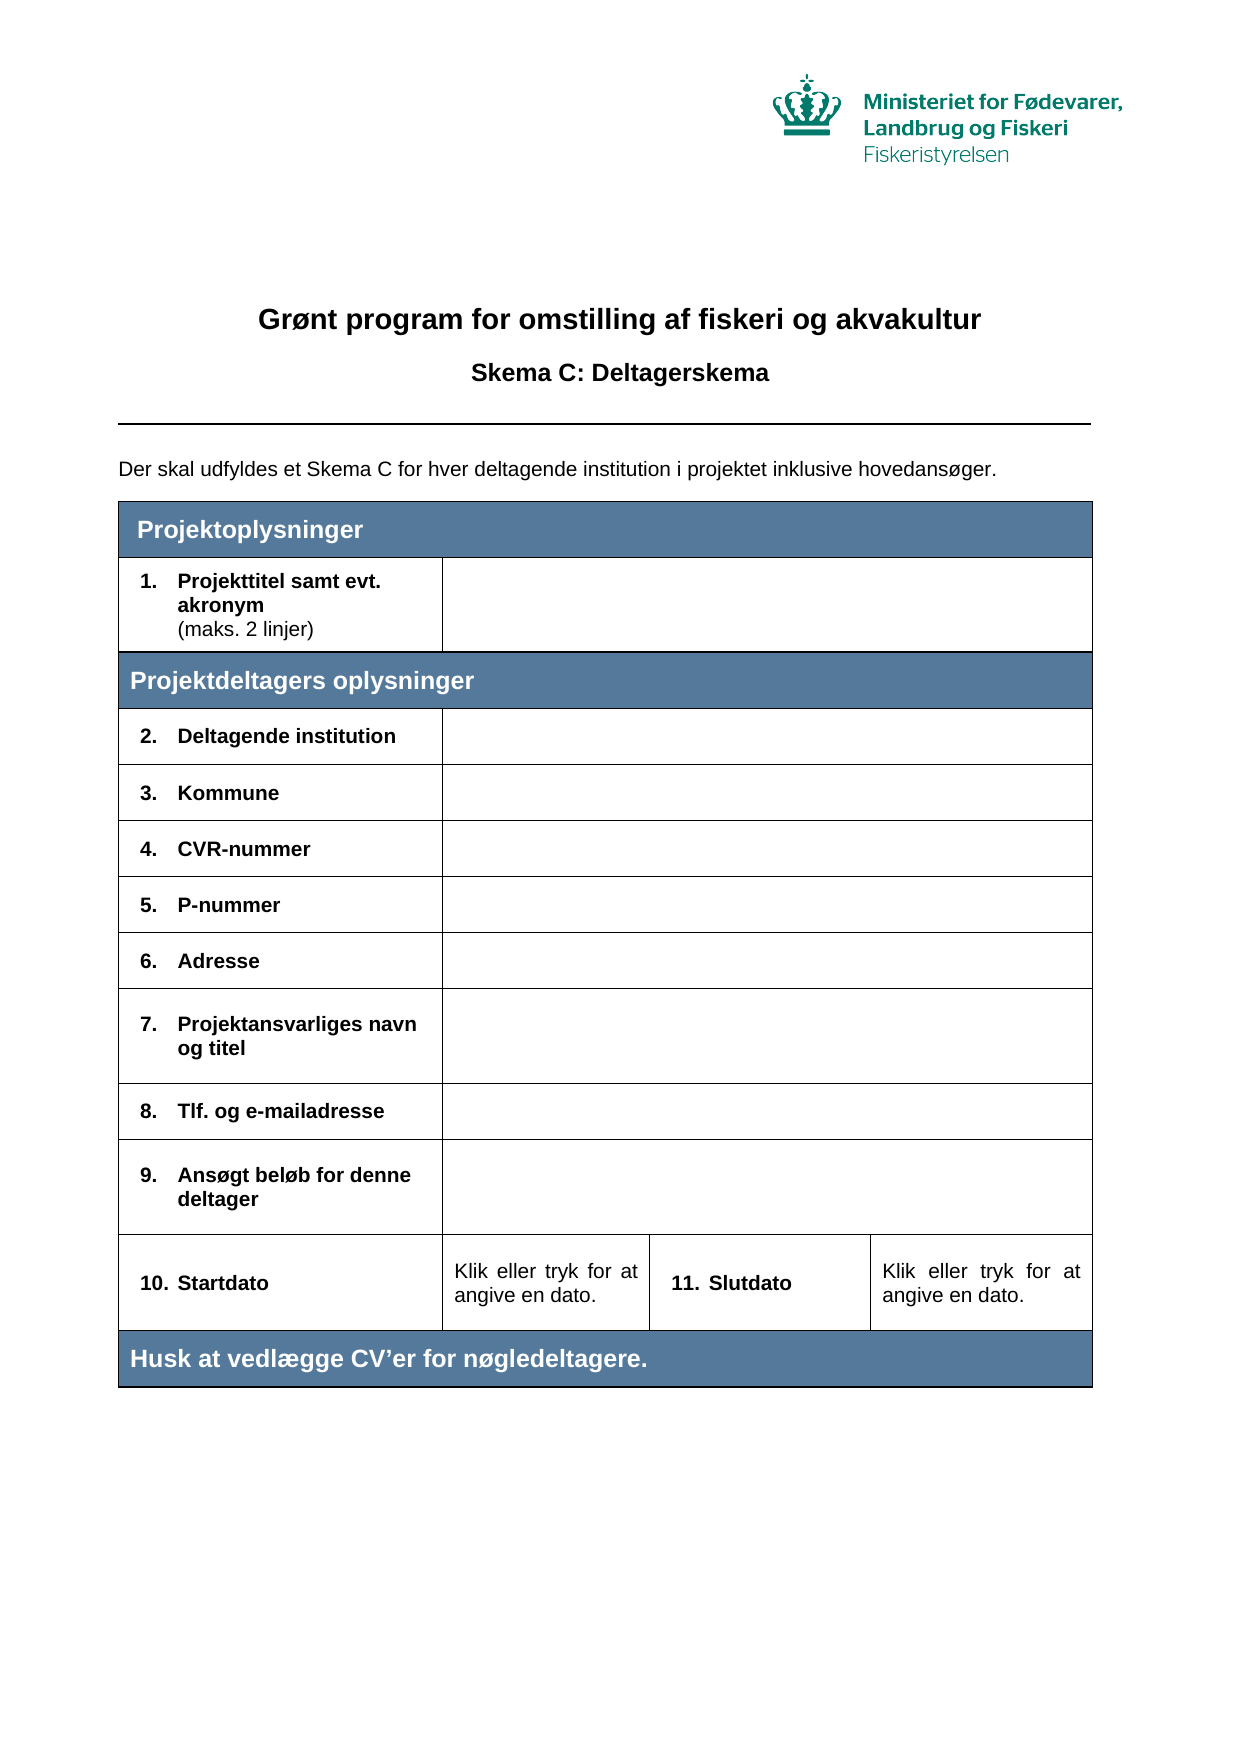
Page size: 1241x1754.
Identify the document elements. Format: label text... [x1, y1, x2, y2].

table_cell CVR-nummer [119, 821, 442, 876]
text Der skal udfyldes et Skema C for hver deltagende institution i projektet inklusive hovedansøger. [118, 457, 1122, 481]
table_cell [443, 1140, 1092, 1233]
table_cell [443, 933, 1092, 988]
table_cell Ansøgt beløb for denne deltager [119, 1140, 442, 1233]
table_cell Projektdeltagers oplysninger [119, 653, 1092, 708]
table_cell Startdato [119, 1235, 442, 1330]
table_cell Slutdato [650, 1235, 870, 1330]
table_cell Adresse [119, 933, 442, 988]
table_cell [443, 877, 1092, 932]
table_cell P-nummer [119, 877, 442, 932]
table_cell Husk at vedlægge CV’er for nøgledeltagere. [119, 1331, 1092, 1386]
table_cell [443, 765, 1092, 820]
table_cell [443, 558, 1092, 651]
text Grønt program for omstilling af fiskeri og akvakultur [118, 302, 1122, 336]
table_cell [443, 1084, 1092, 1139]
table_header Projektoplysninger [119, 502, 1092, 557]
table_cell [443, 821, 1092, 876]
table_cell Kommune [119, 765, 442, 820]
table_cell Tlf. og e-mailadresse [119, 1084, 442, 1139]
table_cell Projektansvarliges navn og titel [119, 989, 442, 1083]
table_cell Projekttitel samt evt. akronym (maks. 2 linjer) [119, 558, 442, 651]
table_cell Deltagende institution [119, 709, 442, 764]
text Skema C: Deltagerskema [118, 358, 1122, 386]
table_cell [443, 989, 1092, 1083]
picture [772, 73, 1123, 166]
table_cell [871, 1235, 1092, 1330]
table_cell [443, 1235, 649, 1330]
table_cell [443, 709, 1092, 764]
